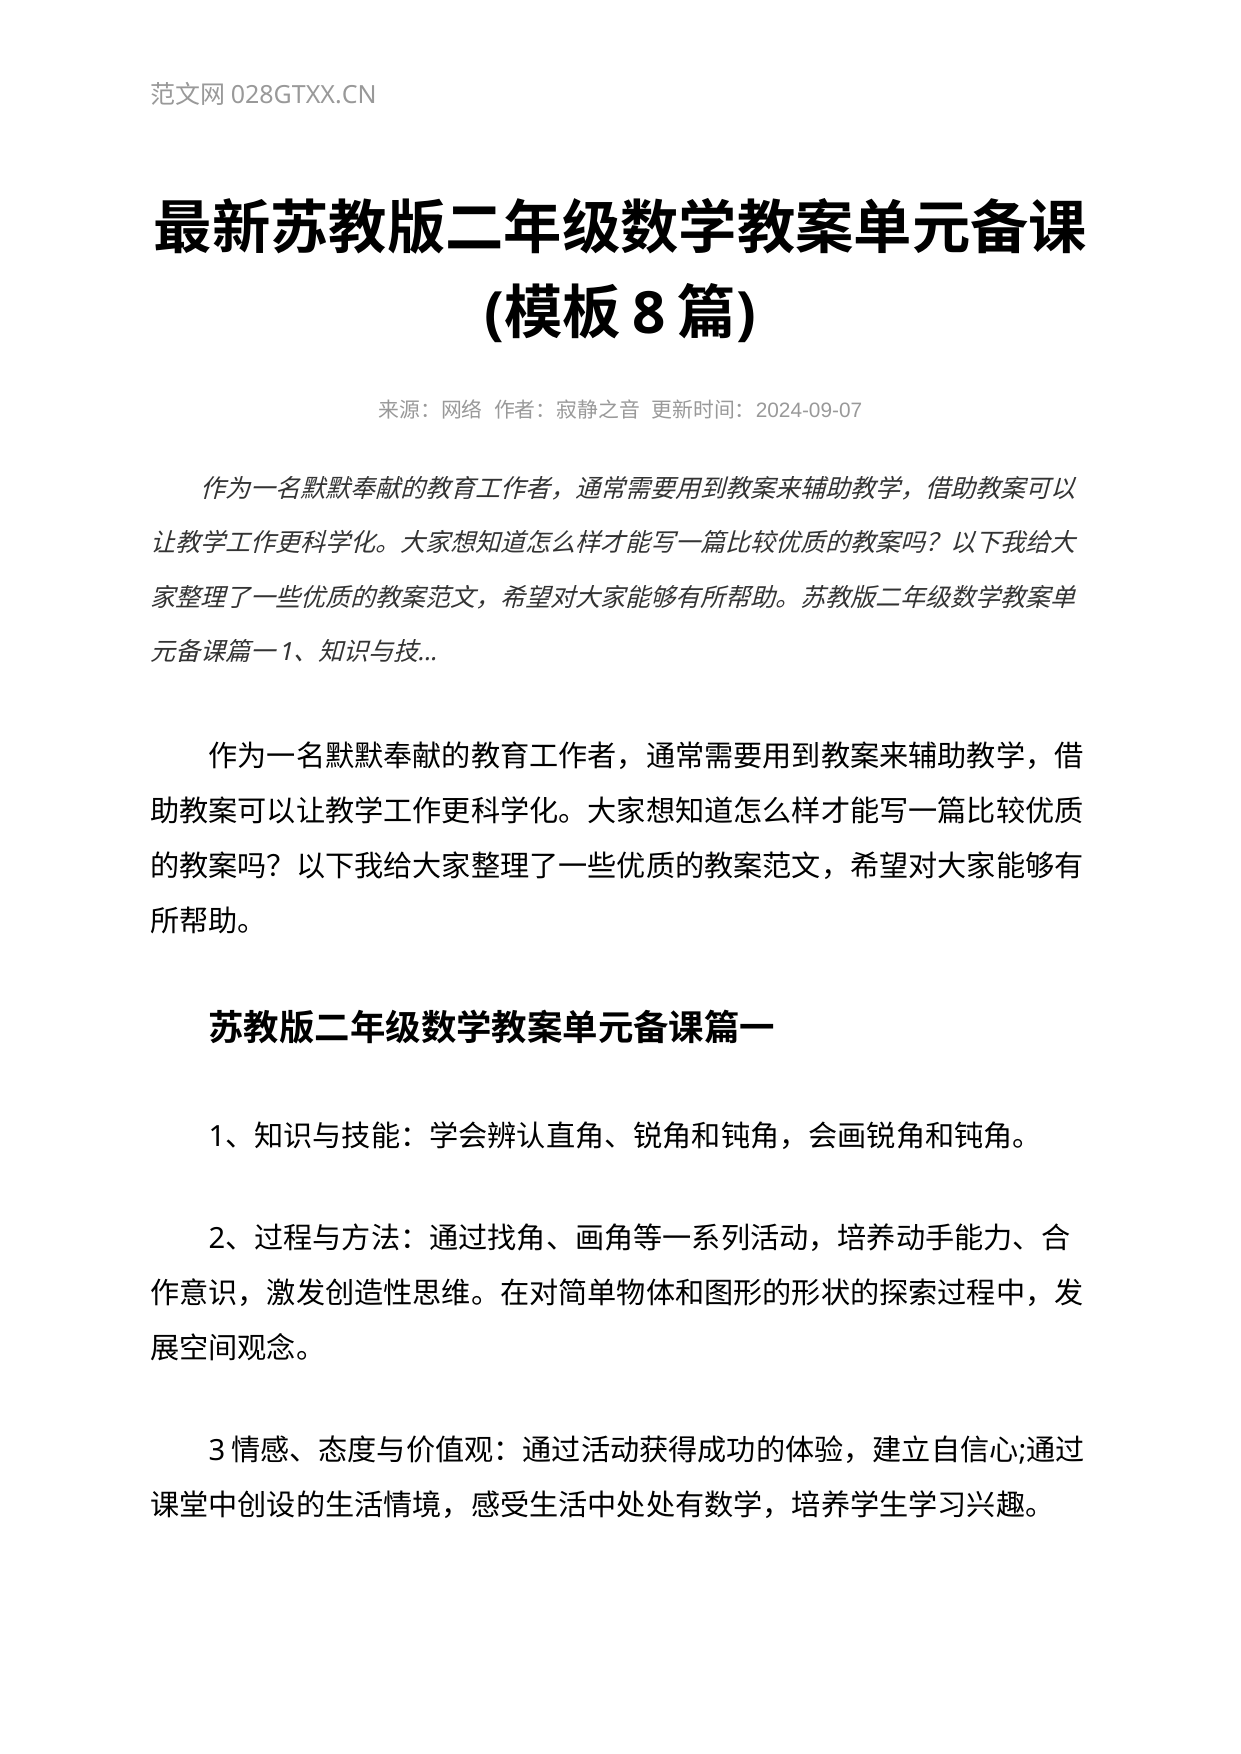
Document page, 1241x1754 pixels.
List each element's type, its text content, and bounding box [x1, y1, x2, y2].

text 作为一名默默奉献的教育工作者，通常需要用到教案来辅助教学，借助教案可以让教学工作更科学化。大家想知道怎么样才能写一篇比较优质的教案吗？以下我给大家整理了一些优质的教案范文，希望对大家能够有所帮助。苏教版二年级数学教案单元备课篇一1、知识与技... [150, 468, 1090, 668]
text 作为一名默默奉献的教育工作者，通常需要用到教案来辅助教学，借助教案可以让教学工作更科学化。大家想知道怎么样才能写一篇比较优质的教案吗？以下我给大家整理了一些优质的教案范文，希望对大家能够有所帮助。 [150, 733, 1090, 939]
text 苏教版二年级数学教案单元备课篇一 [150, 999, 1090, 1050]
text 3情感、态度与价值观：通过活动获得成功的体验，建立自信心;通过课堂中创设的生活情境，感受生活中处处有数学，培养学生学习兴趣。 [150, 1426, 1090, 1523]
text 1、知识与技能：学会辨认直角、锐角和钝角，会画锐角和钝角。 [150, 1112, 1090, 1155]
text 2、过程与方法：通过找角、画角等一系列活动，培养动手能力、合作意识，激发创造性思维。在对简单物体和图形的形状的探索过程中，发展空间观念。 [150, 1214, 1090, 1367]
text 来源：网络 作者：寂静之音 更新时间：2024-09-07 [150, 397, 1090, 421]
subtitle 最新苏教版二年级数学教案单元备课(模板8篇) [150, 181, 1090, 351]
